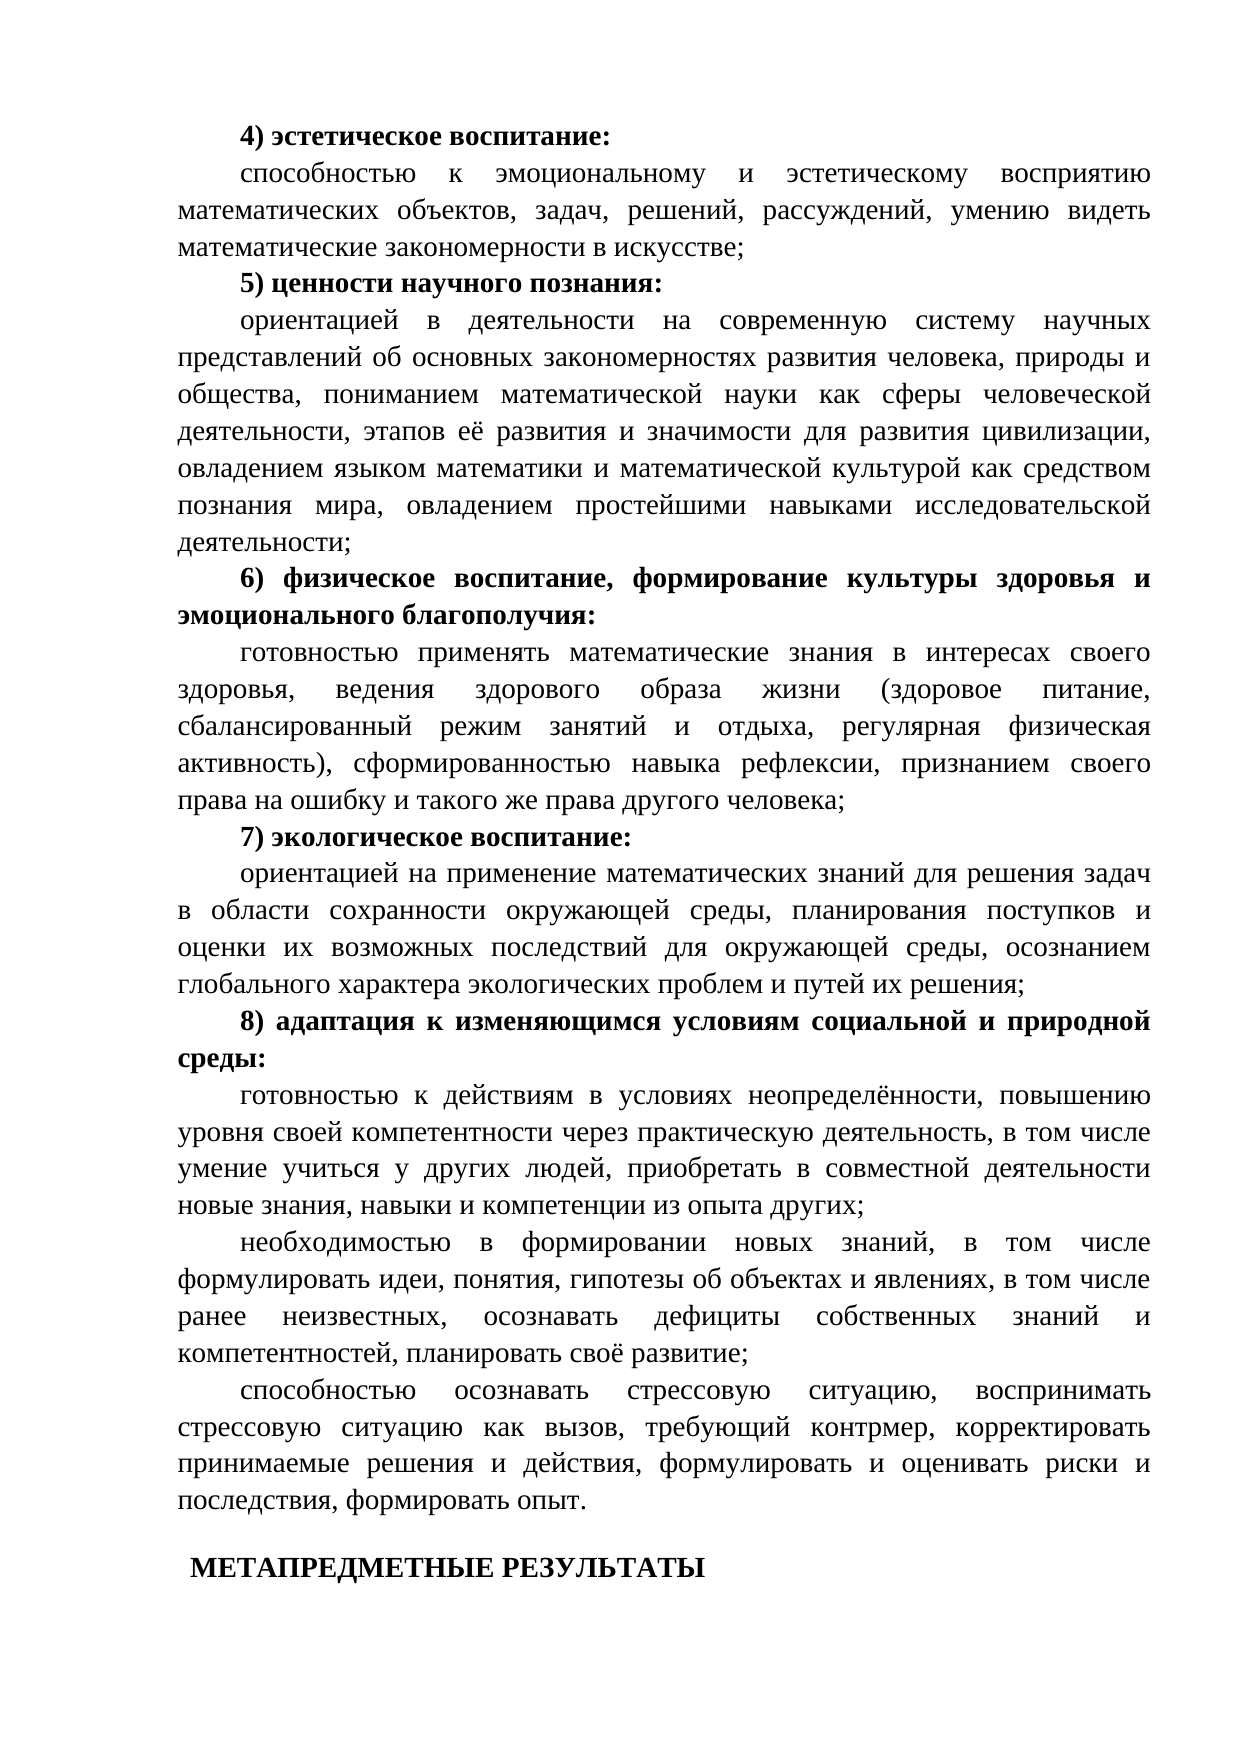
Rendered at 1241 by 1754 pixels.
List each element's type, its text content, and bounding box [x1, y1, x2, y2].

text ориентацией в деятельности на современную систему научных представлений об основных закономерностях развития человека, природы и общества, пониманием математической науки как сферы человеческой деятельности, этапов её развития и значимости для развития цивилизации, овладением языком математики и математической культурой как средством познания мира, овладением простейшими навыками исследовательской деятельности; [177, 302, 1152, 557]
text МЕТАПРЕДМЕТНЫЕ РЕЗУЛЬТАТЫ [190, 1550, 1152, 1584]
text необходимостью в формировании новых знаний, в том числе формулировать идеи, понятия, гипотезы об объектах и явлениях, в том числе ранее неизвестных, осознавать дефициты собственных знаний и компетентностей, планировать своё развитие; [177, 1224, 1152, 1368]
text способностью к эмоциональному и эстетическому восприятию математических объектов, задач, решений, рассуждений, умению видеть математические закономерности в искусстве; [177, 155, 1152, 262]
text ориентацией на применение математических знаний для решения задач в области сохранности окружающей среды, планирования поступков и оценки их возможных последствий для окружающей среды, осознанием глобального характера экологических проблем и путей их решения; [177, 856, 1152, 1000]
text 4) эстетическое воспитание: [177, 118, 1152, 152]
text способностью осознавать стрессовую ситуацию, воспринимать стрессовую ситуацию как вызов, требующий контрмер, корректировать принимаемые решения и действия, формулировать и оценивать риски и последствия, формировать опыт. [177, 1372, 1152, 1516]
text готовностью к действиям в условиях неопределённости, повышению уровня своей компетентности через практическую деятельность, в том числе умение учиться у других людей, приобретать в совместной деятельности новые знания, навыки и компетенции из опыта других; [177, 1077, 1152, 1221]
text 7) экологическое воспитание: [177, 819, 1152, 852]
text 5) ценности научного познания: [177, 266, 1152, 299]
text готовностью применять математические знания в интересах своего здоровья, ведения здорового образа жизни (здоровое питание, сбалансированный режим занятий и отдыха, регулярная физическая активность), сформированностью навыка рефлексии, признанием своего права на ошибку и такого же права другого человека; [177, 634, 1152, 815]
text 8) адаптация к изменяющимся условиям социальной и природной среды: [177, 1003, 1152, 1073]
text 6) физическое воспитание, формирование культуры здоровья и эмоционального благополучия: [177, 561, 1152, 631]
